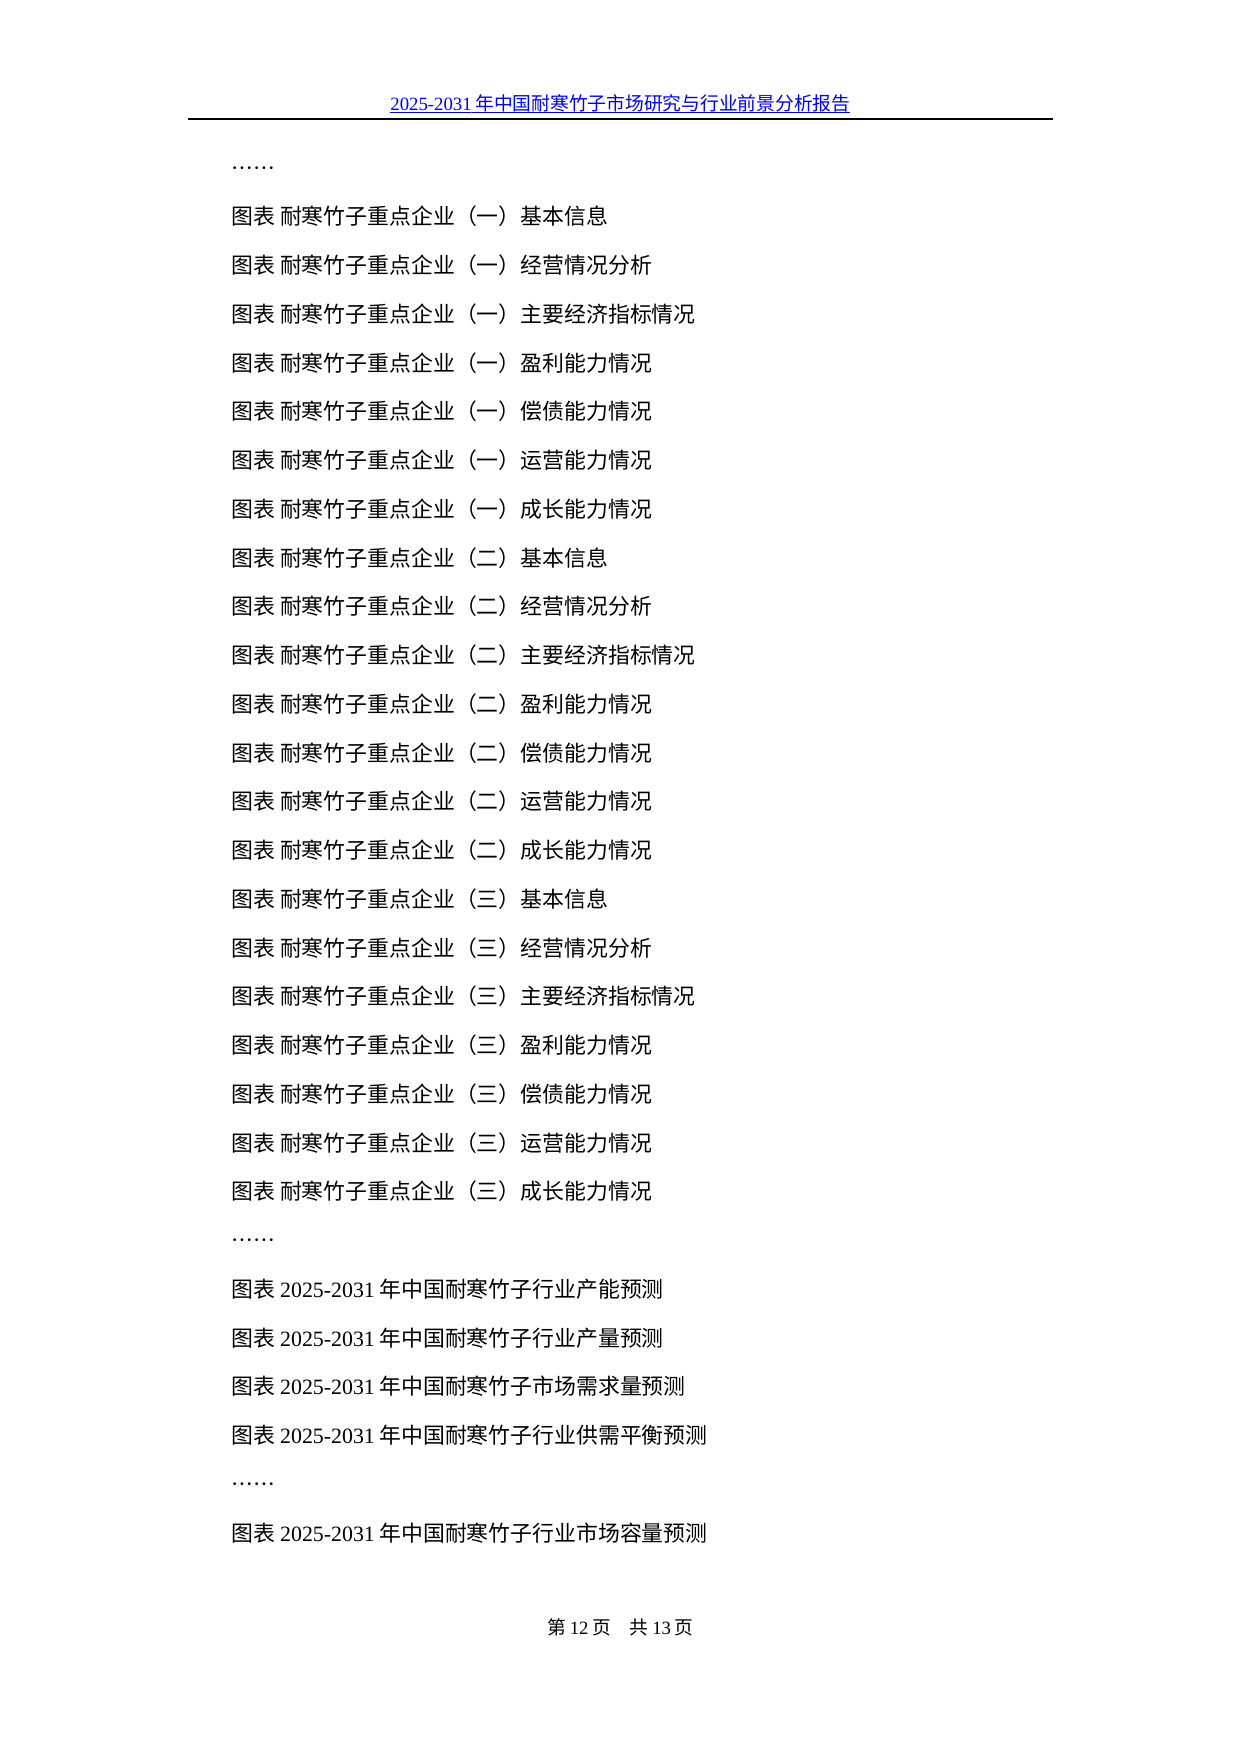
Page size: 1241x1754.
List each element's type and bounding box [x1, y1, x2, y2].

text [187, 150, 1053, 1548]
